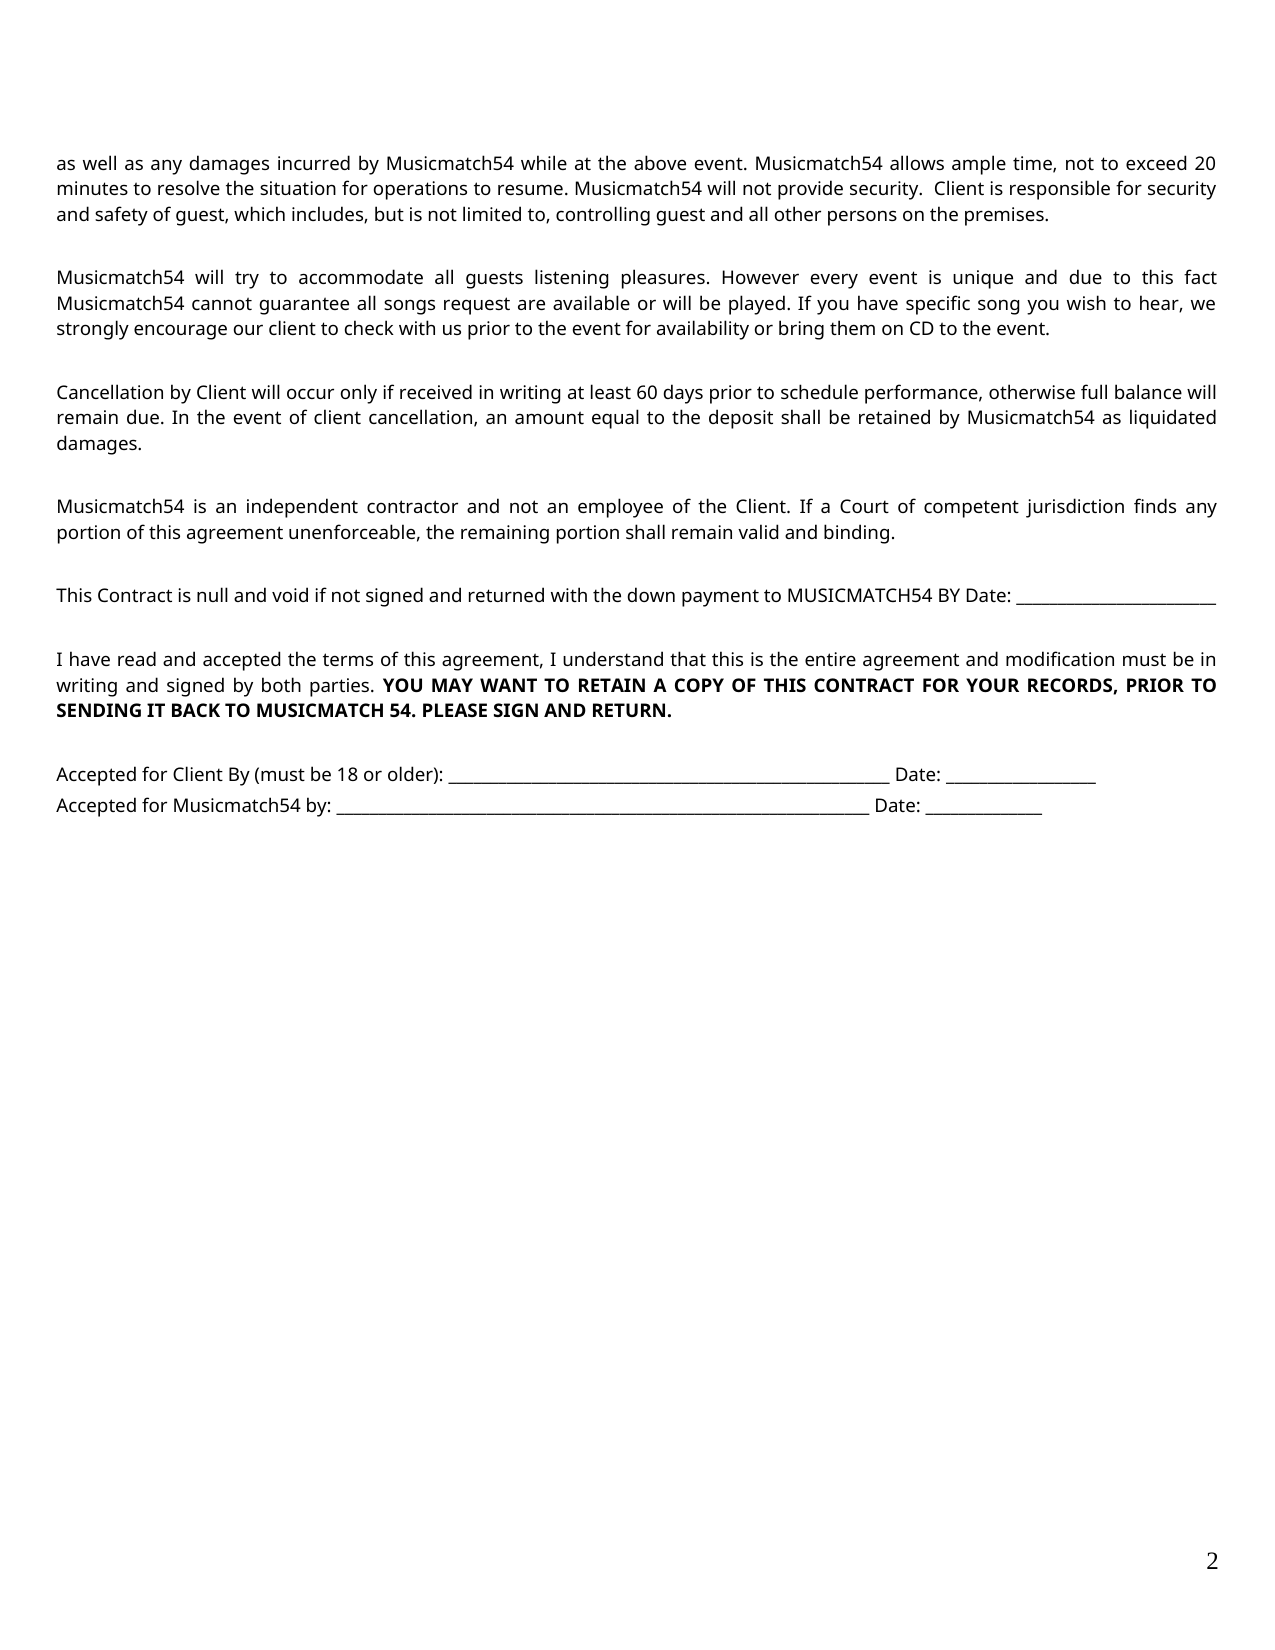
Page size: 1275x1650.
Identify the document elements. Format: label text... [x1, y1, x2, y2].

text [56, 150, 1219, 227]
text Accepted for Client By (must be 18 or older): _____________________________________________________ Date: __________________ [56, 761, 1219, 786]
text Accepted for Musicmatch54 by: ________________________________________________________________ Date: ______________ [56, 793, 1219, 818]
text This Contract is null and void if not signed and returned with the down payment to MUSICMATCH54 BY Date: ________________________ [56, 583, 1219, 608]
text Musicmatch54 will try to accommodate all guests listening pleasures. However every event is unique and due to this fact Musicmatch54 cannot guarantee all songs request are available or will be played. If you have specific song you wish to hear, we strongly encourage our client to check with us prior to the event for availability or bring them on CD to the event. [56, 264, 1219, 341]
text Musicmatch54 is an independent contractor and not an employee of the Client. If a Court of competent jurisdiction finds any portion of this agreement unenforceable, the remaining portion shall remain valid and binding. [56, 494, 1219, 545]
text I have read and accepted the terms of this agreement, I understand that this is the entire agreement and modification must be in writing and signed by both parties. YOU MAY WANT TO RETAIN A COPY OF THIS CONTRACT FOR YOUR RECORDS, PRIOR TO SENDING IT BACK TO MUSICMATCH 54. PLEASE SIGN AND RETURN. [56, 646, 1219, 723]
text Cancellation by Client will occur only if received in writing at least 60 days prior to schedule performance, otherwise full balance will remain due. In the event of client cancellation, an amount equal to the deposit shall be retained by Musicmatch54 as liquidated damages. [56, 379, 1219, 456]
